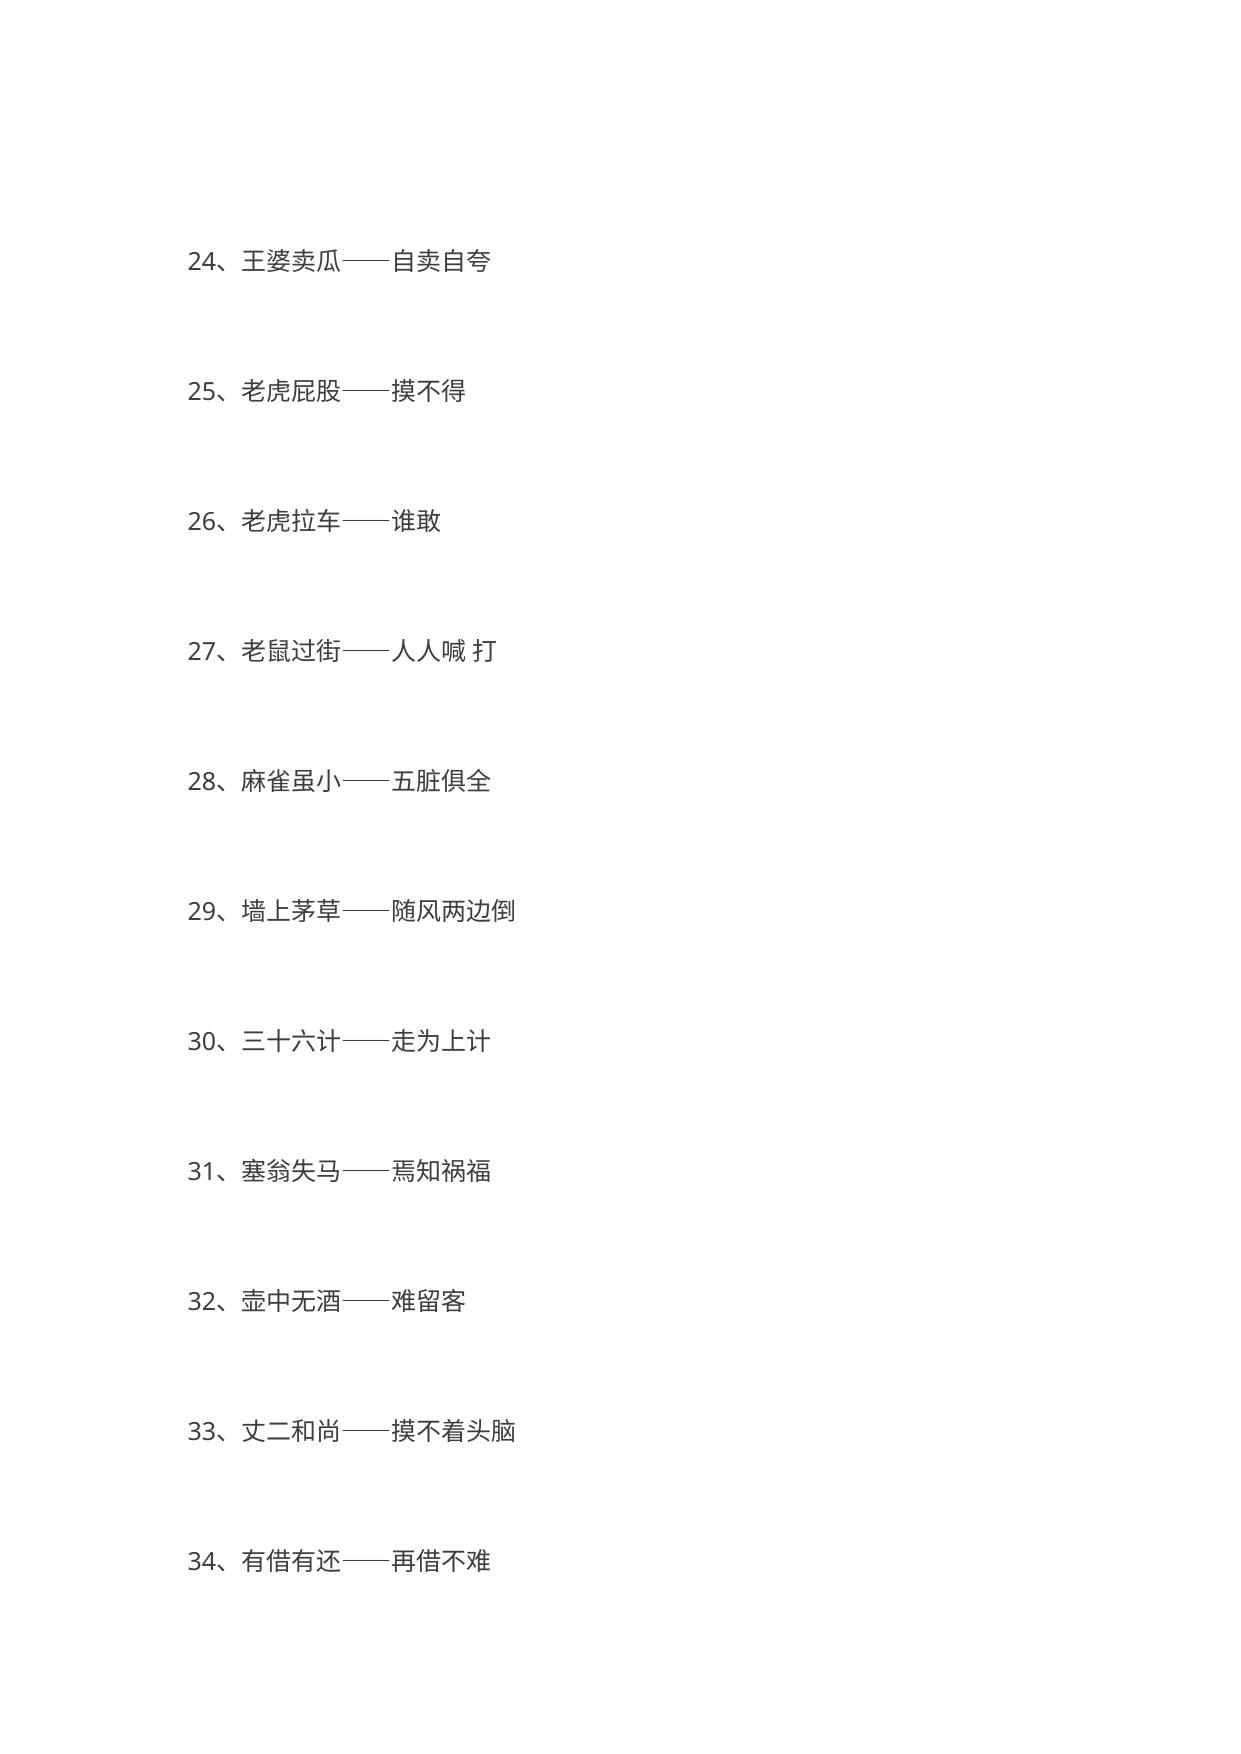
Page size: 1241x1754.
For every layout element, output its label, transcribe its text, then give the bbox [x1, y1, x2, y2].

text 30、三十六计——走为上计 [187, 1007, 1053, 1072]
text 34、有借有还——再借不难 [187, 1527, 1053, 1592]
text 25、老虎屁股——摸不得 [187, 357, 1053, 422]
text 26、老虎拉车——谁敢 [187, 487, 1053, 552]
text 29、墙上茅草——随风两边倒 [187, 877, 1053, 942]
text 31、塞翁失马——焉知祸福 [187, 1137, 1053, 1202]
text 32、壶中无酒——难留客 [187, 1267, 1053, 1332]
text 28、麻雀虽小——五脏俱全 [187, 747, 1053, 812]
text 27、老鼠过街——人人喊 打 [187, 617, 1053, 682]
text 33、丈二和尚——摸不着头脑 [187, 1397, 1053, 1462]
text 24、王婆卖瓜——自卖自夸 [187, 227, 1053, 292]
